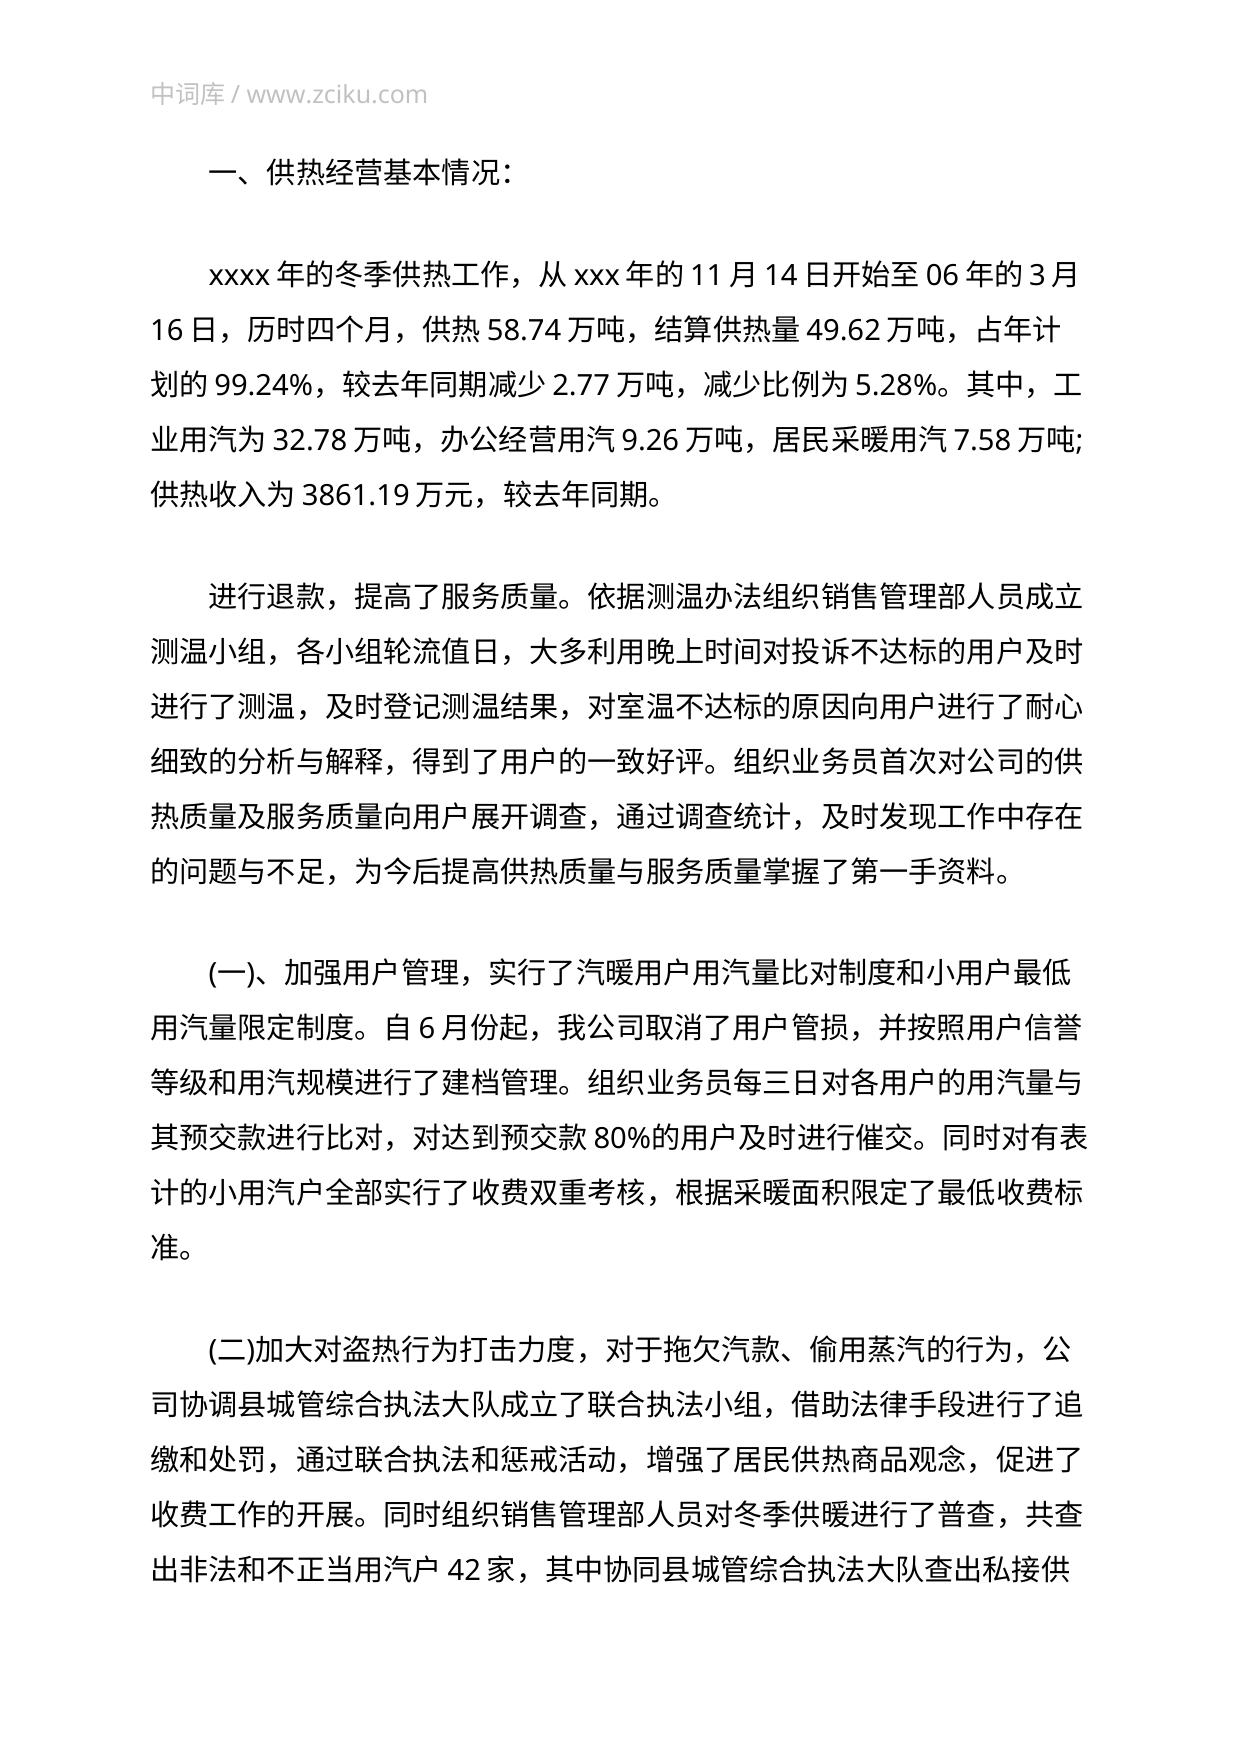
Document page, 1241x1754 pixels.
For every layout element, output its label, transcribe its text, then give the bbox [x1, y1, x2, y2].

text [150, 1327, 1090, 1589]
text 一、供热经营基本情况： [150, 150, 1090, 192]
text (一)、加强用户管理，实行了汽暖用户用汽量比对制度和小用户最低用汽量限定制度。自6月份起，我公司取消了用户管损，并按照用户信誉等级和用汽规模进行了建档管理。组织业务员每三日对各用户的用汽量与其预交款进行比对，对达到预交款80%的用户及时进行催交。同时对有表计的小用汽户全部实行了收费双重考核，根据采暖面积限定了最低收费标准。 [150, 950, 1090, 1267]
text 进行退款，提高了服务质量。依据测温办法组织销售管理部人员成立测温小组，各小组轮流值日，大多利用晚上时间对投诉不达标的用户及时进行了测温，及时登记测温结果，对室温不达标的原因向用户进行了耐心细致的分析与解释，得到了用户的一致好评。组织业务员首次对公司的供热质量及服务质量向用户展开调查，通过调查统计，及时发现工作中存在的问题与不足，为今后提高供热质量与服务质量掌握了第一手资料。 [150, 574, 1090, 891]
text xxxx年的冬季供热工作，从xxx年的11月14日开始至06年的3月16日，历时四个月，供热58.74万吨，结算供热量49.62万吨，占年计划的99.24%，较去年同期减少2.77万吨，减少比例为5.28%。其中，工业用汽为32.78万吨，办公经营用汽9.26万吨，居民采暖用汽7.58万吨;供热收入为3861.19万元，较去年同期。 [150, 252, 1090, 514]
